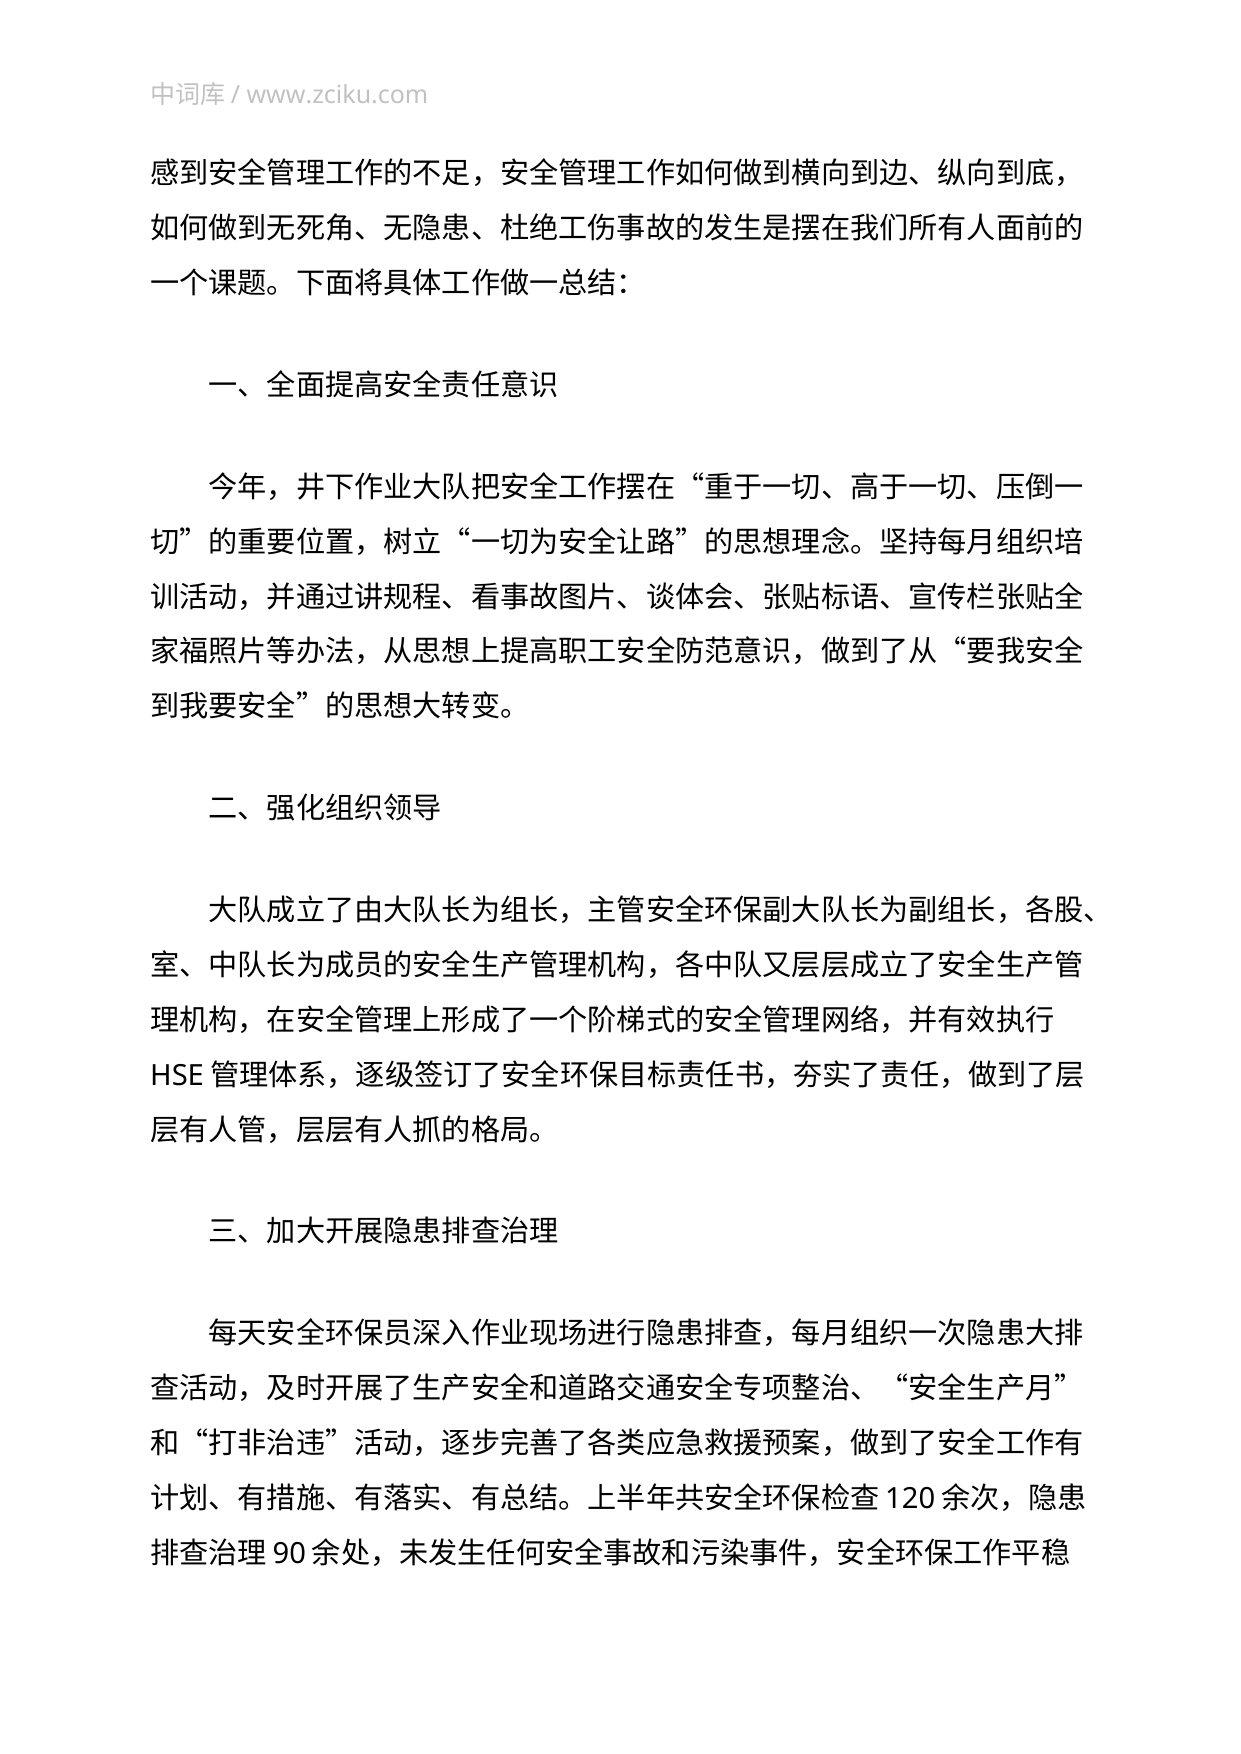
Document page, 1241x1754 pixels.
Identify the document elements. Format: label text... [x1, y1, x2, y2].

text 大队成立了由大队长为组长，主管安全环保副大队长为副组长，各股、室、中队长为成员的安全生产管理机构，各中队又层层成立了安全生产管理机构，在安全管理上形成了一个阶梯式的安全管理网络，并有效执行HSE管理体系，逐级签订了安全环保目标责任书，夯实了责任，做到了层层有人管，层层有人抓的格局。 [150, 886, 1090, 1148]
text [150, 150, 1090, 302]
text 三、加大开展隐患排查治理 [150, 1208, 1090, 1250]
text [150, 1310, 1090, 1572]
text 一、全面提高安全责任意识 [150, 362, 1090, 404]
text 今年，井下作业大队把安全工作摆在“重于一切、高于一切、压倒一切”的重要位置，树立“一切为安全让路”的思想理念。坚持每月组织培训活动，并通过讲规程、看事故图片、谈体会、张贴标语、宣传栏张贴全家福照片等办法，从思想上提高职工安全防范意识，做到了从“要我安全到我要安全”的思想大转变。 [150, 463, 1090, 725]
text 二、强化组织领导 [150, 785, 1090, 827]
